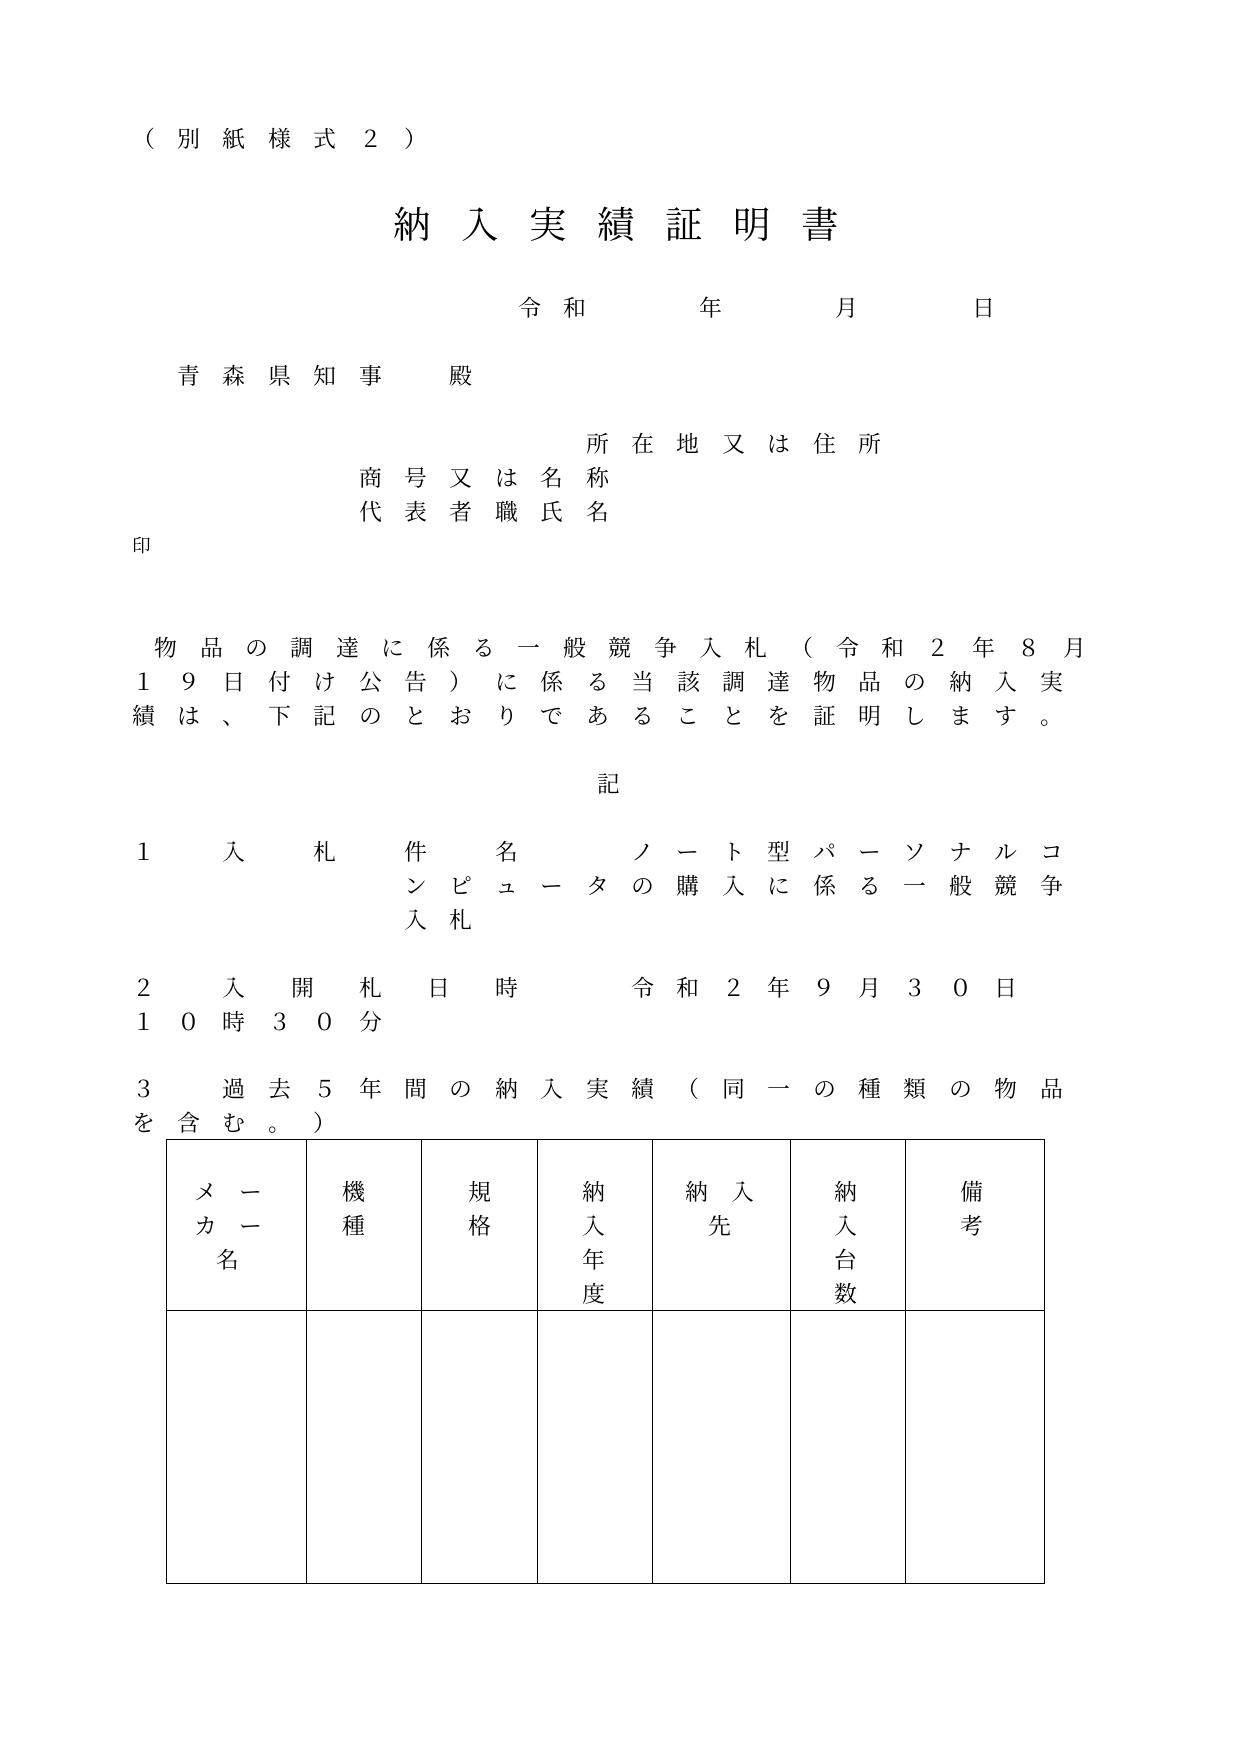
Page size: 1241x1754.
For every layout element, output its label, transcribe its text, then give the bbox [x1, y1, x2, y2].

table_header 納入先 [653, 1140, 790, 1310]
text ２ 入 開 札 日 時 令和２年９月３０日 １０時３０分 [132, 969, 1108, 1037]
table_header 納入台数 [791, 1140, 905, 1310]
text ３ 過去５年間の納入実績（同一の種類の物品を含む。） [132, 1071, 1108, 1139]
text 商号又は名称 [132, 460, 1108, 494]
text 青森県知事 殿 [132, 358, 1108, 392]
table_header 納入年度 [538, 1140, 652, 1310]
text 記 [132, 765, 1108, 799]
table_cell [422, 1311, 537, 1583]
text 物品の調達に係る一般競争入札（令和２年８月１９日付け公告）に係る当該調達物品の納入実績は、下記のとおりであることを証明します。 [132, 629, 1108, 731]
table_header 機 種 [307, 1140, 421, 1310]
text １ 入 札 件 名 ノート型パーソナルコンピュータの購入に係る一般競争入札 [132, 833, 1108, 935]
table_cell [791, 1311, 905, 1583]
table_header 規 格 [422, 1140, 537, 1310]
table_cell [538, 1311, 652, 1583]
text （別紙様式２） [132, 120, 1108, 154]
table_cell [307, 1311, 421, 1583]
table_header メーカー名 [167, 1140, 306, 1310]
table_cell [653, 1311, 790, 1583]
text 令和 年 月 日 [132, 290, 1108, 324]
table_header 備 考 [906, 1140, 1044, 1310]
text 所在地又は住所 [132, 426, 1108, 460]
text 納 入 実 績 証 明 書 [132, 188, 1108, 256]
table_cell [906, 1311, 1044, 1583]
text 代表者職氏名 印 [132, 494, 1108, 562]
table_cell [167, 1311, 306, 1583]
